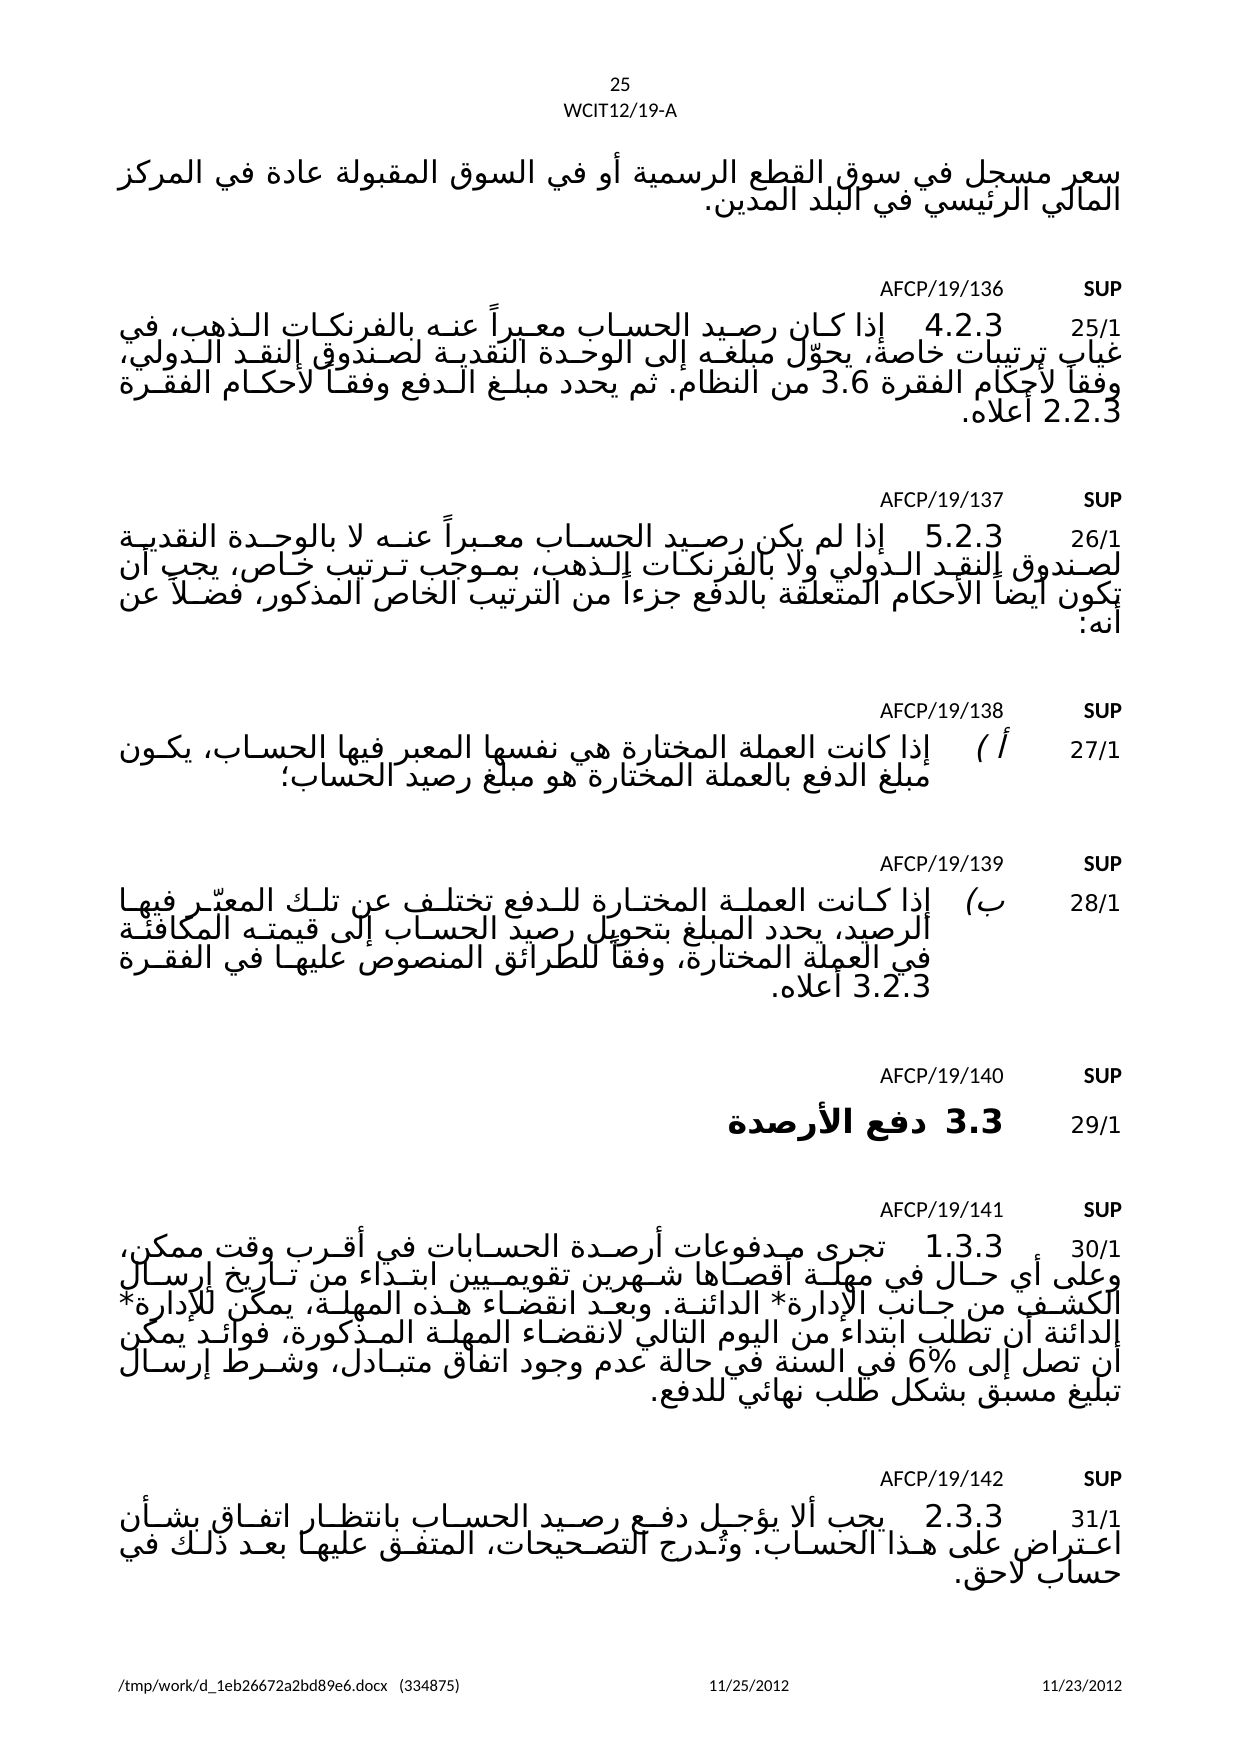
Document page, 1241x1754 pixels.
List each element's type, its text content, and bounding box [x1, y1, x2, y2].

text 30/1 [118, 1234, 1122, 1409]
text 24/1 [118, 160, 1122, 218]
text SUP AFCP/19/142 [118, 1469, 1122, 1491]
text 28/1 [118, 889, 1121, 1005]
text SUP AFCP/19/136 [118, 278, 1122, 300]
text 26/1 [118, 524, 1122, 641]
text 25/1 [118, 313, 1122, 429]
text SUP AFCP/19/139 [118, 854, 1122, 876]
text SUP AFCP/19/141 [118, 1199, 1122, 1222]
text SUP AFCP/19/138 [118, 701, 1122, 723]
text 31/1 [118, 1504, 1122, 1591]
text 27/1 [118, 736, 502, 794]
text SUP AFCP/19/137 [118, 489, 1122, 512]
text 27/1 [487, 736, 1121, 794]
text SUP AFCP/19/140 [118, 1065, 1122, 1087]
subtitle 29/1 [118, 1108, 1122, 1139]
